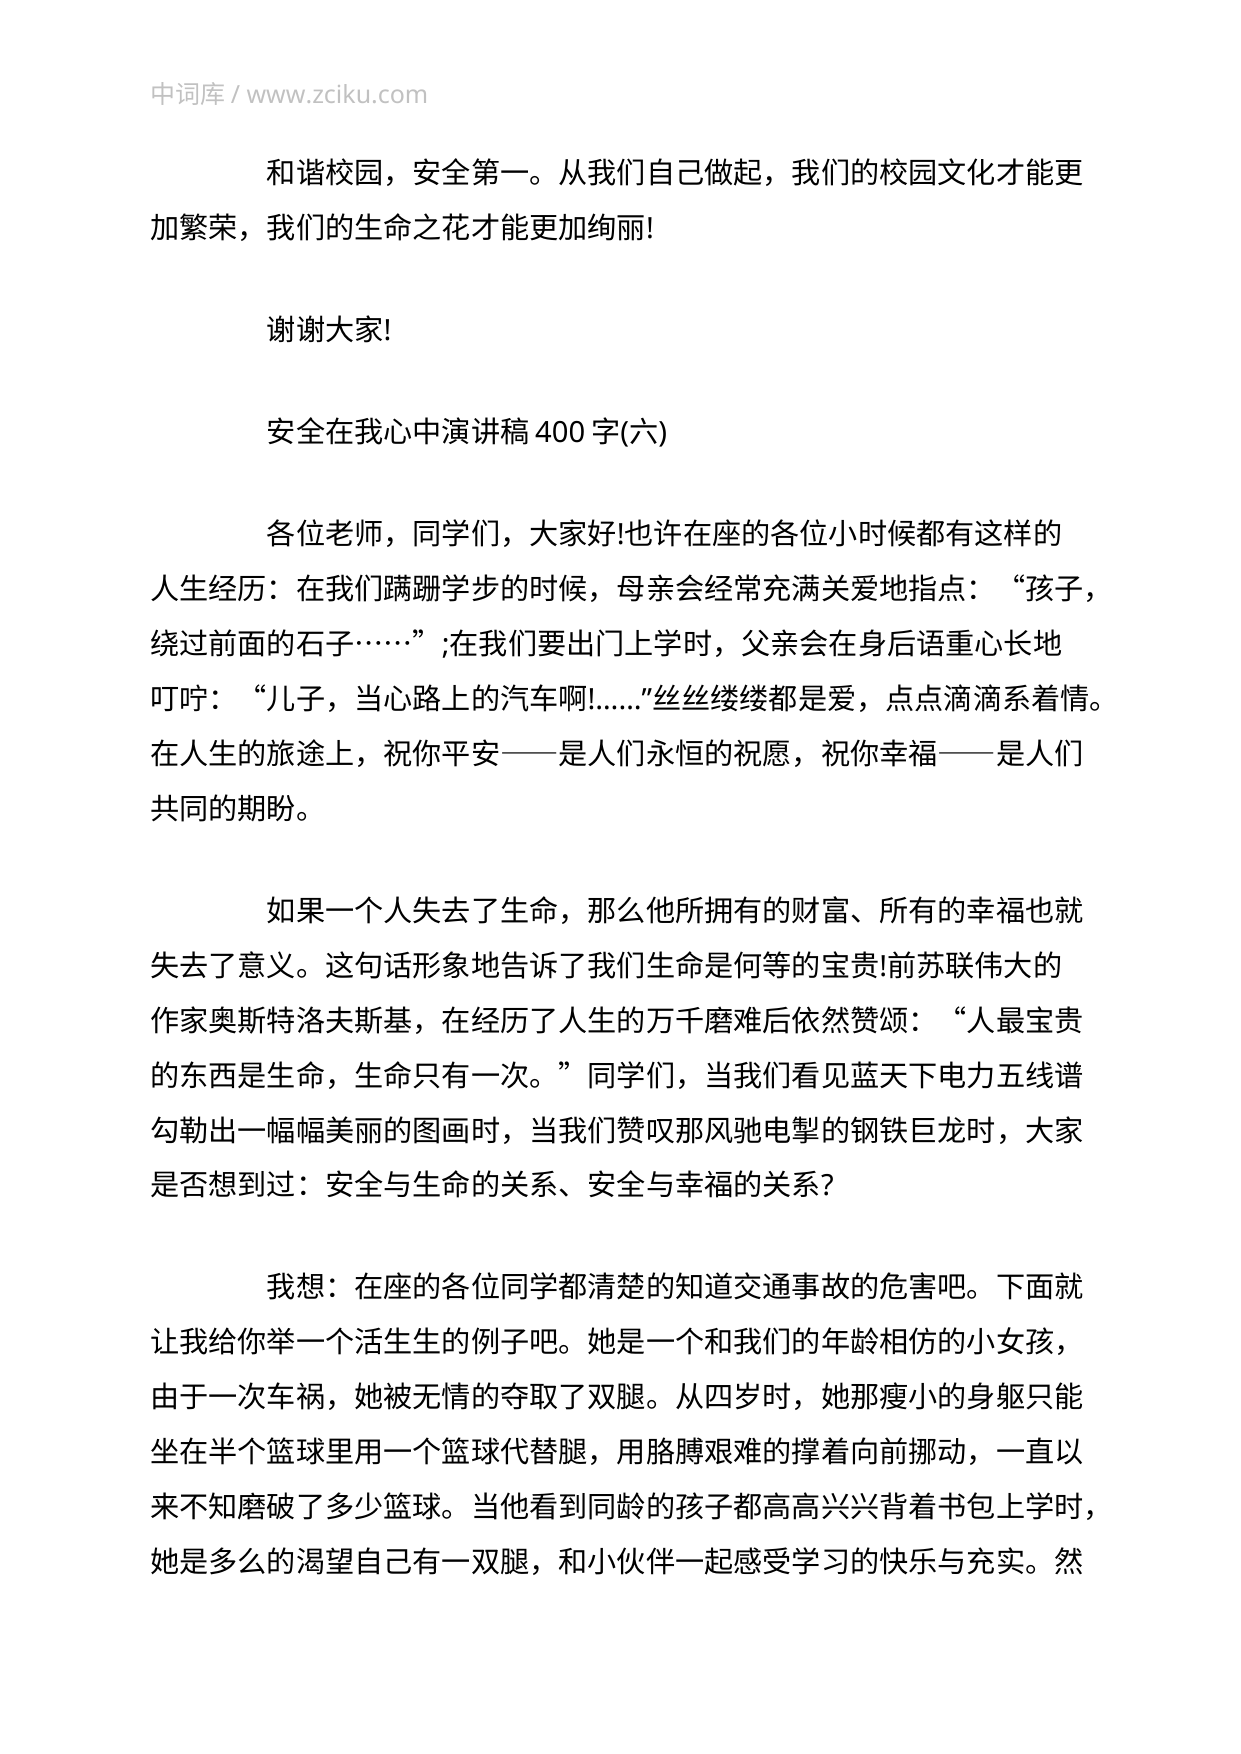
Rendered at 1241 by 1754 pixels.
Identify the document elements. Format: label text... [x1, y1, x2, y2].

text 和谐校园，安全第一。从我们自己做起，我们的校园文化才能更加繁荣，我们的生命之花才能更加绚丽! [150, 150, 1090, 247]
text 谢谢大家! [150, 307, 1090, 349]
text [150, 1264, 1090, 1581]
text 如果一个人失去了生命，那么他所拥有的财富、所有的幸福也就失去了意义。这句话形象地告诉了我们生命是何等的宝贵!前苏联伟大的作家奥斯特洛夫斯基，在经历了人生的万千磨难后依然赞颂：“人最宝贵的东西是生命，生命只有一次。”同学们，当我们看见蓝天下电力五线谱勾勒出一幅幅美丽的图画时，当我们赞叹那风驰电掣的钢铁巨龙时，大家是否想到过：安全与生命的关系、安全与幸福的关系? [150, 887, 1090, 1204]
text 安全在我心中演讲稿400字(六) [150, 409, 1090, 451]
text 各位老师，同学们，大家好!也许在座的各位小时候都有这样的人生经历：在我们蹒跚学步的时候，母亲会经常充满关爱地指点：“孩子，绕过前面的石子……”;在我们要出门上学时，父亲会在身后语重心长地叮咛：“儿子，当心路上的汽车啊!……”丝丝缕缕都是爱，点点滴滴系着情。在人生的旅途上，祝你平安――是人们永恒的祝愿，祝你幸福――是人们共同的期盼。 [150, 511, 1090, 828]
